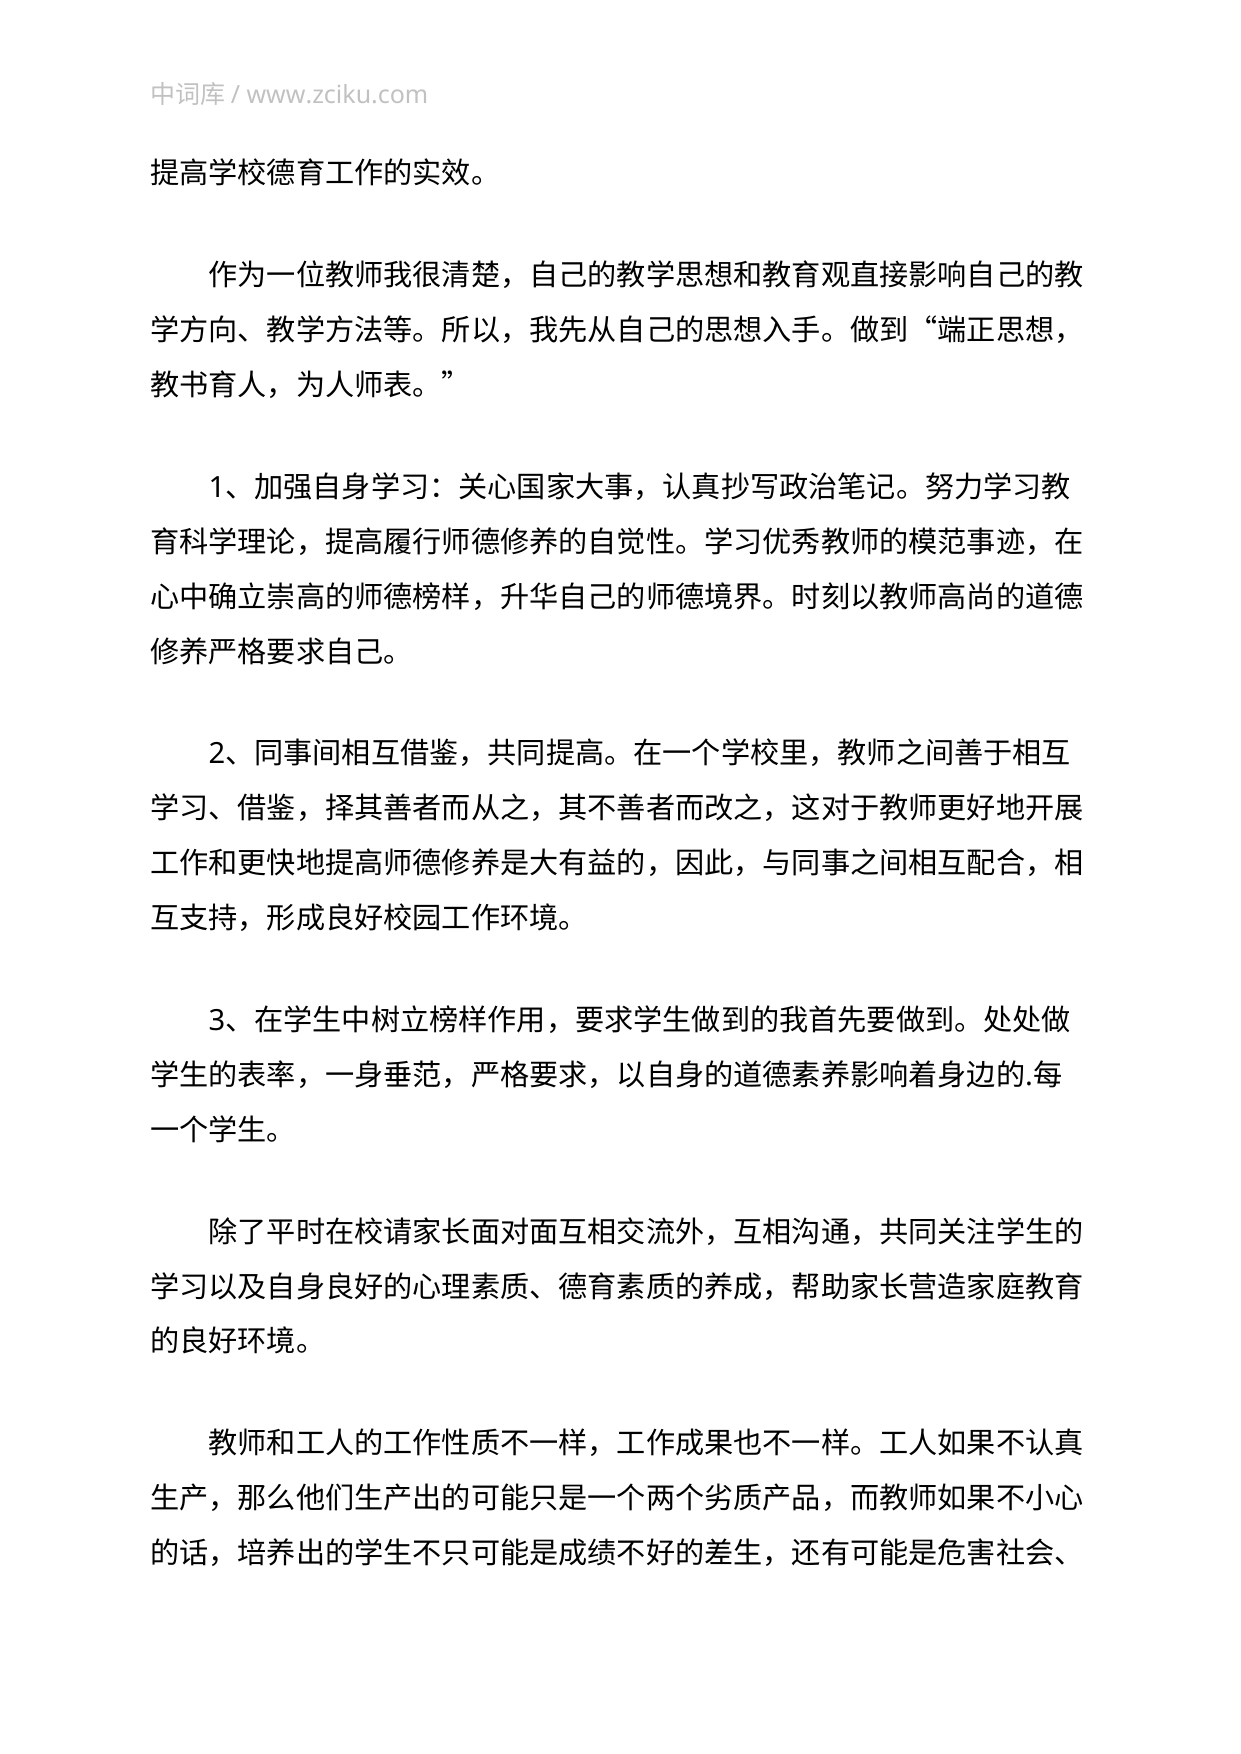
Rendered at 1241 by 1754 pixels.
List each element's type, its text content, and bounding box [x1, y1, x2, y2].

text 除了平时在校请家长面对面互相交流外，互相沟通，共同关注学生的学习以及自身良好的心理素质、德育素质的养成，帮助家长营造家庭教育的良好环境。 [150, 1208, 1090, 1360]
text 3、在学生中树立榜样作用，要求学生做到的我首先要做到。处处做学生的表率，一身垂范，严格要求，以自身的道德素养影响着身边的.每一个学生。 [150, 996, 1090, 1149]
text 作为一位教师我很清楚，自己的教学思想和教育观直接影响自己的教学方向、教学方法等。所以，我先从自己的思想入手。做到“端正思想，教书育人，为人师表。” [150, 252, 1090, 404]
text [150, 150, 1090, 192]
text 1、加强自身学习：关心国家大事，认真抄写政治笔记。努力学习教育科学理论，提高履行师德修养的自觉性。学习优秀教师的模范事迹，在心中确立崇高的师德榜样，升华自己的师德境界。时刻以教师高尚的道德修养严格要求自己。 [150, 463, 1090, 670]
text 2、同事间相互借鉴，共同提高。在一个学校里，教师之间善于相互学习、借鉴，择其善者而从之，其不善者而改之，这对于教师更好地开展工作和更快地提高师德修养是大有益的，因此，与同事之间相互配合，相互支持，形成良好校园工作环境。 [150, 730, 1090, 937]
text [150, 1420, 1090, 1572]
